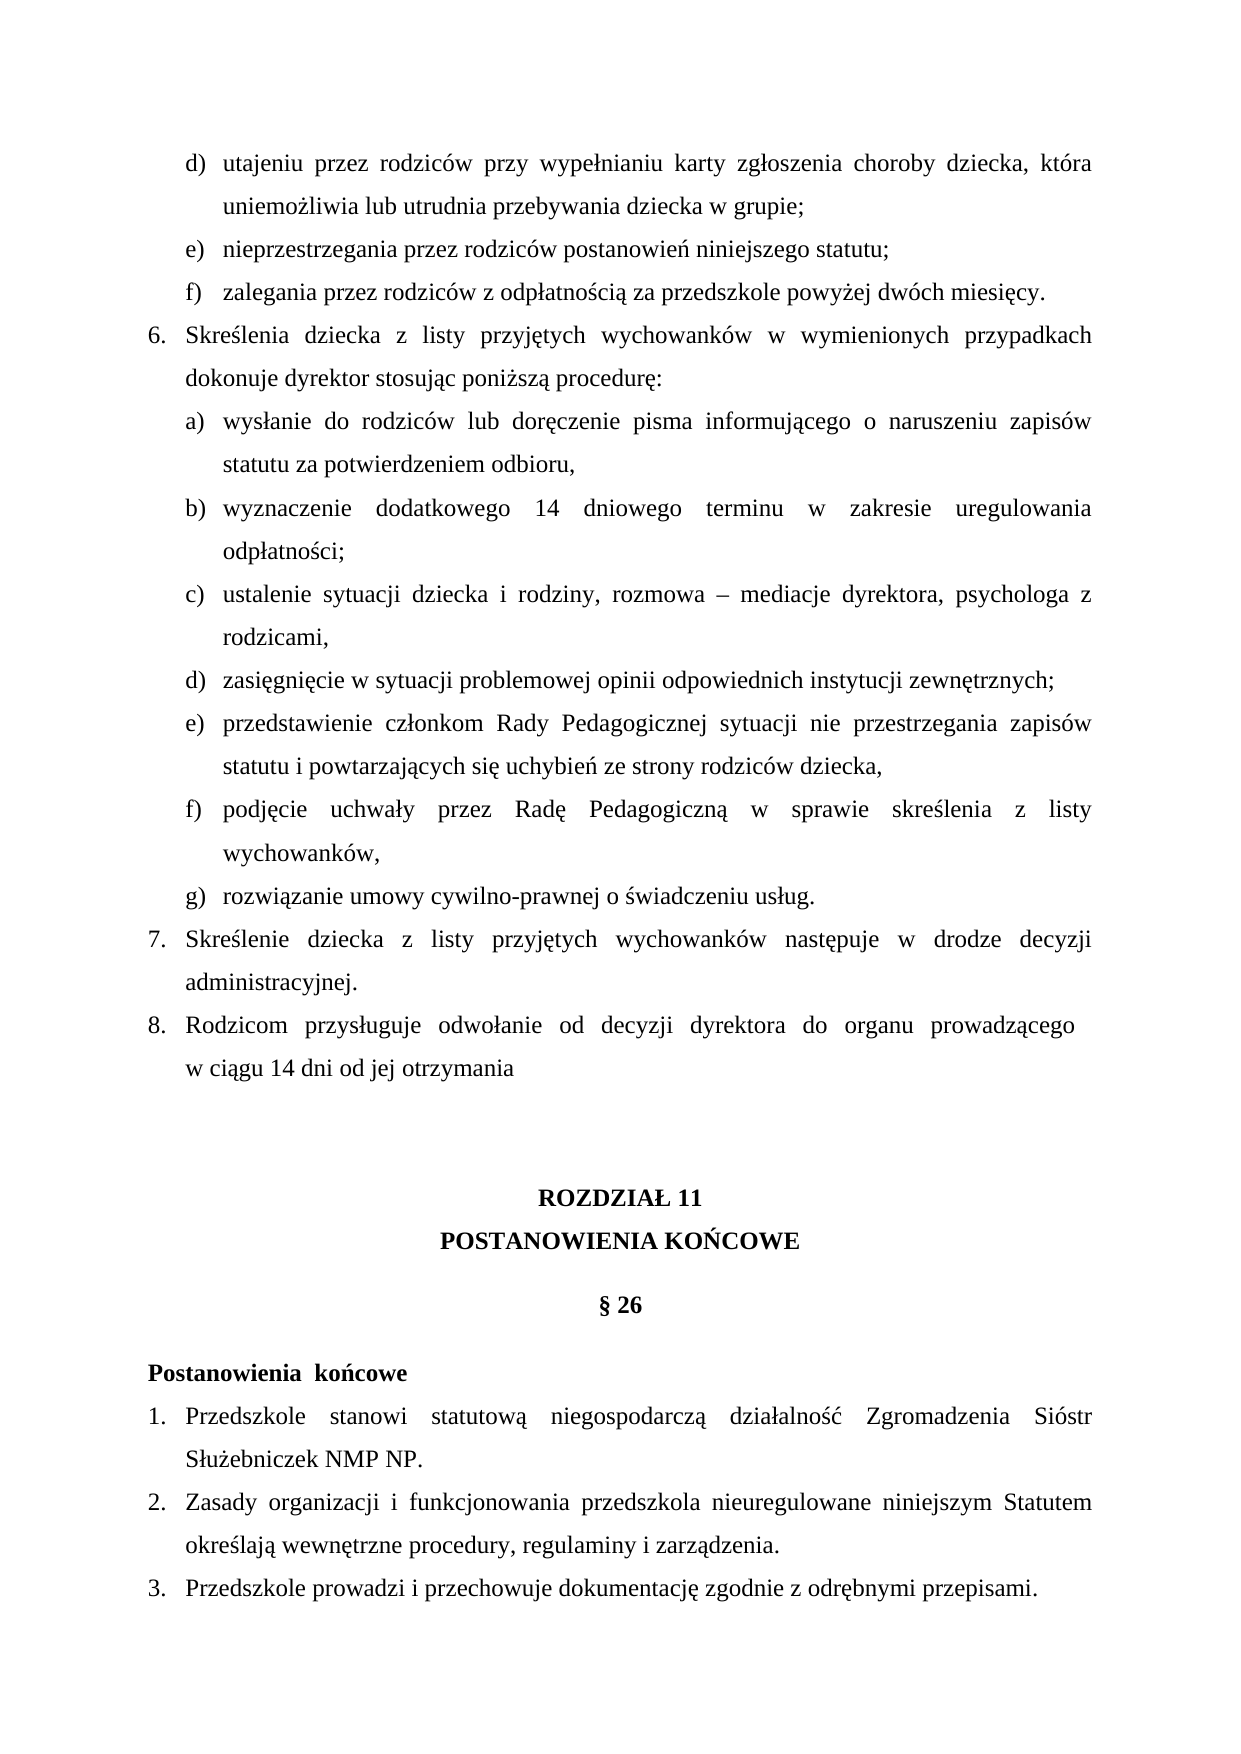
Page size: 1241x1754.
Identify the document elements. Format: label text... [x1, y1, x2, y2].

text Postanowienia końcowe [148, 1358, 1093, 1387]
list utajeniu przez rodziców przy wypełnianiu karty zgłoszenia choroby dziecka, która uniemożliwia lub utrudnia przebywania dziecka w grupie; [185, 148, 1093, 219]
list przedstawienie członkom Rady Pedagogicznej sytuacji nie przestrzegania zapisów statutu i powtarzających się uchybień ze strony rodziców dziecka, [185, 708, 1093, 780]
list nieprzestrzegania przez rodziców postanowień niniejszego statutu; [185, 234, 1093, 263]
list zasięgnięcie w sytuacji problemowej opinii odpowiednich instytucji zewnętrznych; [185, 665, 1093, 694]
list Przedszkole stanowi statutową niegospodarczą działalność Zgromadzenia Sióstr Służebniczek NMP NP. [148, 1401, 1093, 1473]
list Skreślenie dziecka z listy przyjętych wychowanków następuje w drodze decyzji administracyjnej. [148, 924, 1093, 996]
list Zasady organizacji i funkcjonowania przedszkola nieuregulowane niniejszym Statutem określają wewnętrzne procedury, regulaminy i zarządzenia. [148, 1487, 1093, 1559]
text ROZDZIAŁ 11 [148, 1183, 1093, 1211]
text POSTANOWIENIA KOŃCOWE [148, 1226, 1093, 1254]
list Skreślenia dziecka z listy przyjętych wychowanków w wymienionych przypadkach dokonuje dyrektor stosując poniższą procedurę: [148, 320, 1093, 392]
list podjęcie uchwały przez Radę Pedagogiczną w sprawie skreślenia z listy wychowanków, [185, 794, 1093, 866]
list Przedszkole prowadzi i przechowuje dokumentację zgodnie z odrębnymi przepisami. [148, 1573, 1093, 1602]
list wyznaczenie dodatkowego 14 dniowego terminu w zakresie uregulowania odpłatności; [185, 493, 1093, 564]
text § 26 [148, 1290, 1093, 1318]
list rozwiązanie umowy cywilno-prawnej o świadczeniu usług. [185, 881, 1093, 909]
list zalegania przez rodziców z odpłatnością za przedszkole powyżej dwóch miesięcy. [185, 277, 1093, 306]
list Rodzicom przysługuje odwołanie od decyzji dyrektora do organu prowadzącego w ciągu 14 dni od jej otrzymania [148, 1010, 1093, 1082]
list ustalenie sytuacji dziecka i rodziny, rozmowa – mediacje dyrektora, psychologa z rodzicami, [185, 579, 1093, 651]
list wysłanie do rodziców lub doręczenie pisma informującego o naruszeniu zapisów statutu za potwierdzeniem odbioru, [185, 406, 1093, 478]
